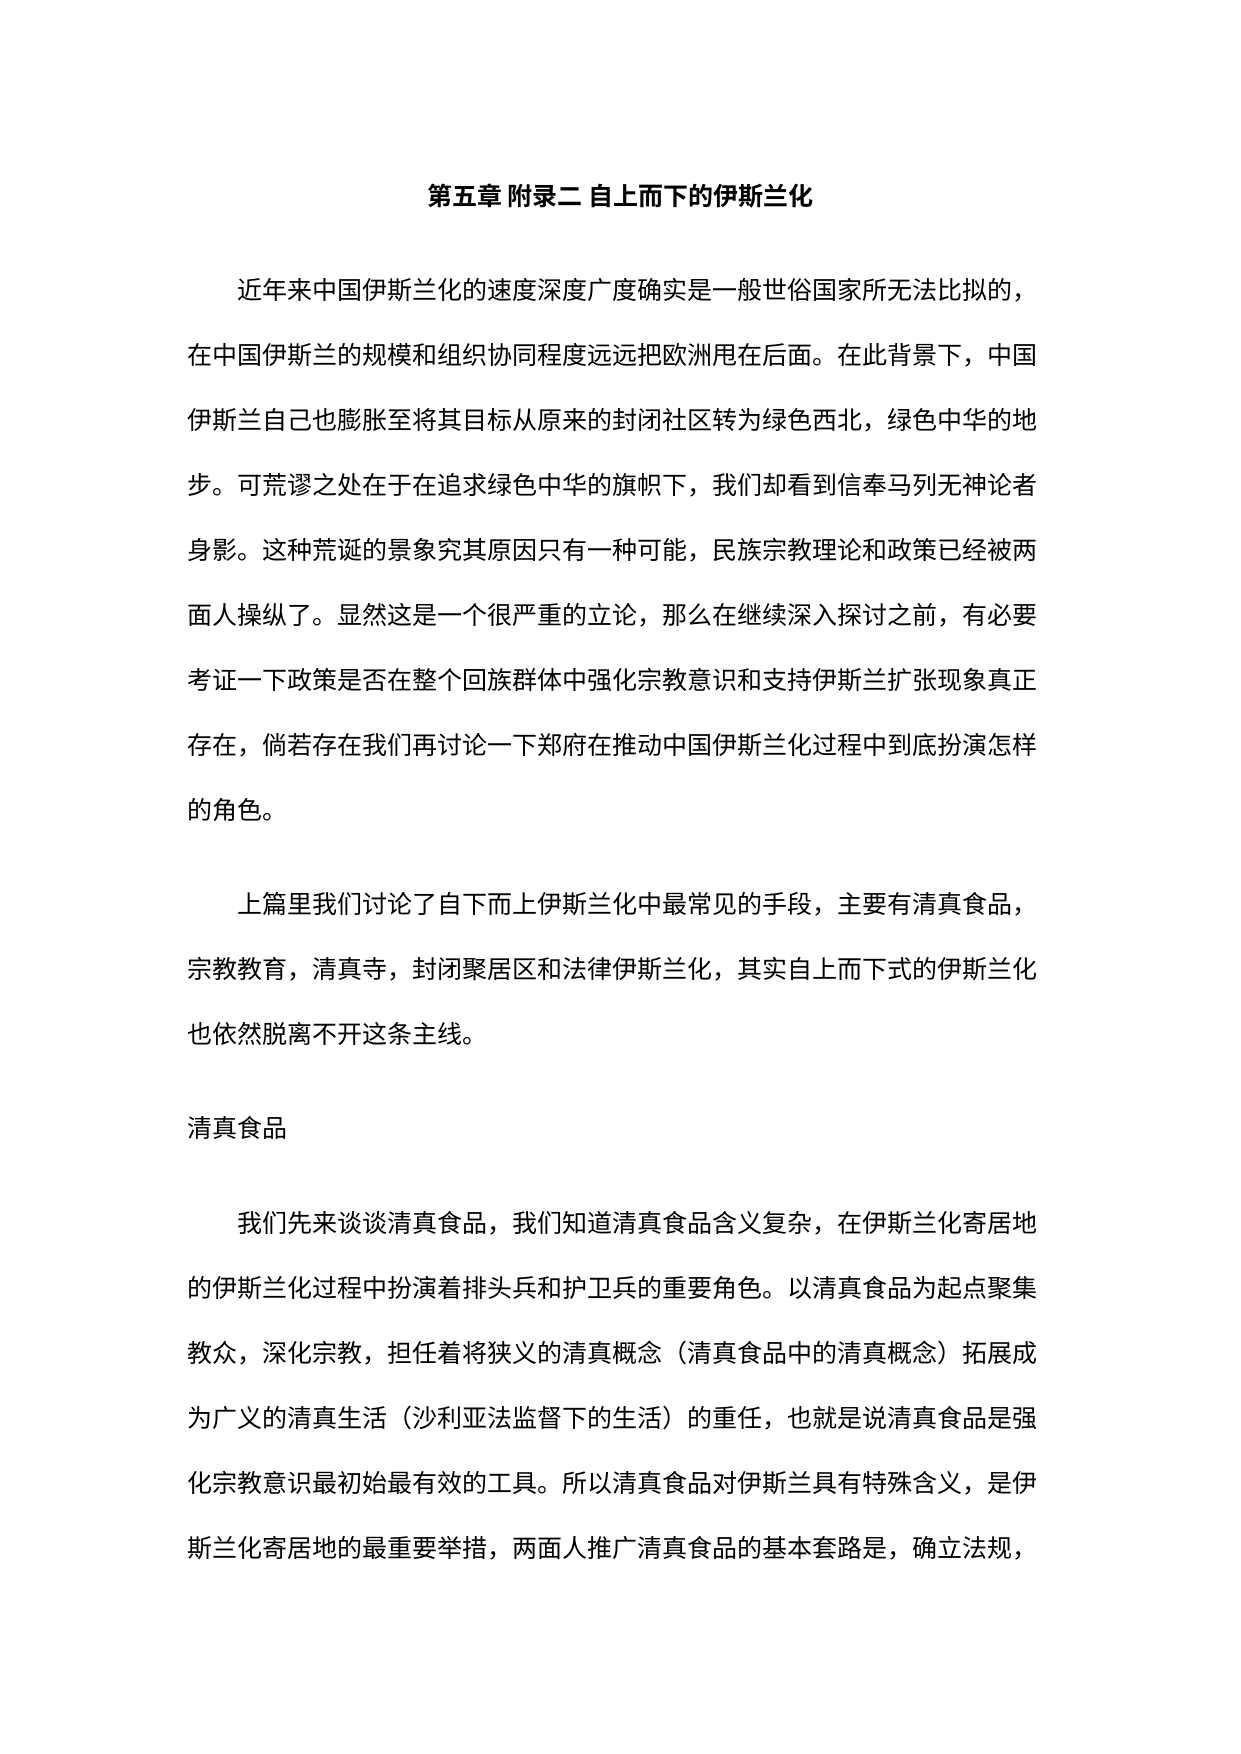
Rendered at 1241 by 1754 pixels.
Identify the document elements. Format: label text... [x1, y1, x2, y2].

text 上篇里我们讨论了自下而上伊斯兰化中最常见的手段，主要有清真食品，宗教教育，清真寺，封闭聚居区和法律伊斯兰化，其实自上而下式的伊斯兰化也依然脱离不开这条主线。 [187, 870, 1053, 1065]
text 第五章 附录二 自上而下的伊斯兰化 [187, 162, 1053, 227]
text 近年来中国伊斯兰化的速度深度广度确实是一般世俗国家所无法比拟的，在中国伊斯兰的规模和组织协同程度远远把欧洲甩在后面。在此背景下，中国伊斯兰自己也膨胀至将其目标从原来的封闭社区转为绿色西北，绿色中华的地步。可荒谬之处在于在追求绿色中华的旗帜下，我们却看到信奉马列无神论者身影。这种荒诞的景象究其原因只有一种可能，民族宗教理论和政策已经被两面人操纵了。显然这是一个很严重的立论，那么在继续深入探讨之前，有必要考证一下政策是否在整个回族群体中强化宗教意识和支持伊斯兰扩张现象真正存在，倘若存在我们再讨论一下郑府在推动中国伊斯兰化过程中到底扮演怎样的角色。 [187, 256, 1053, 841]
text 清真食品 [187, 1094, 1053, 1159]
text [187, 1189, 1053, 1579]
